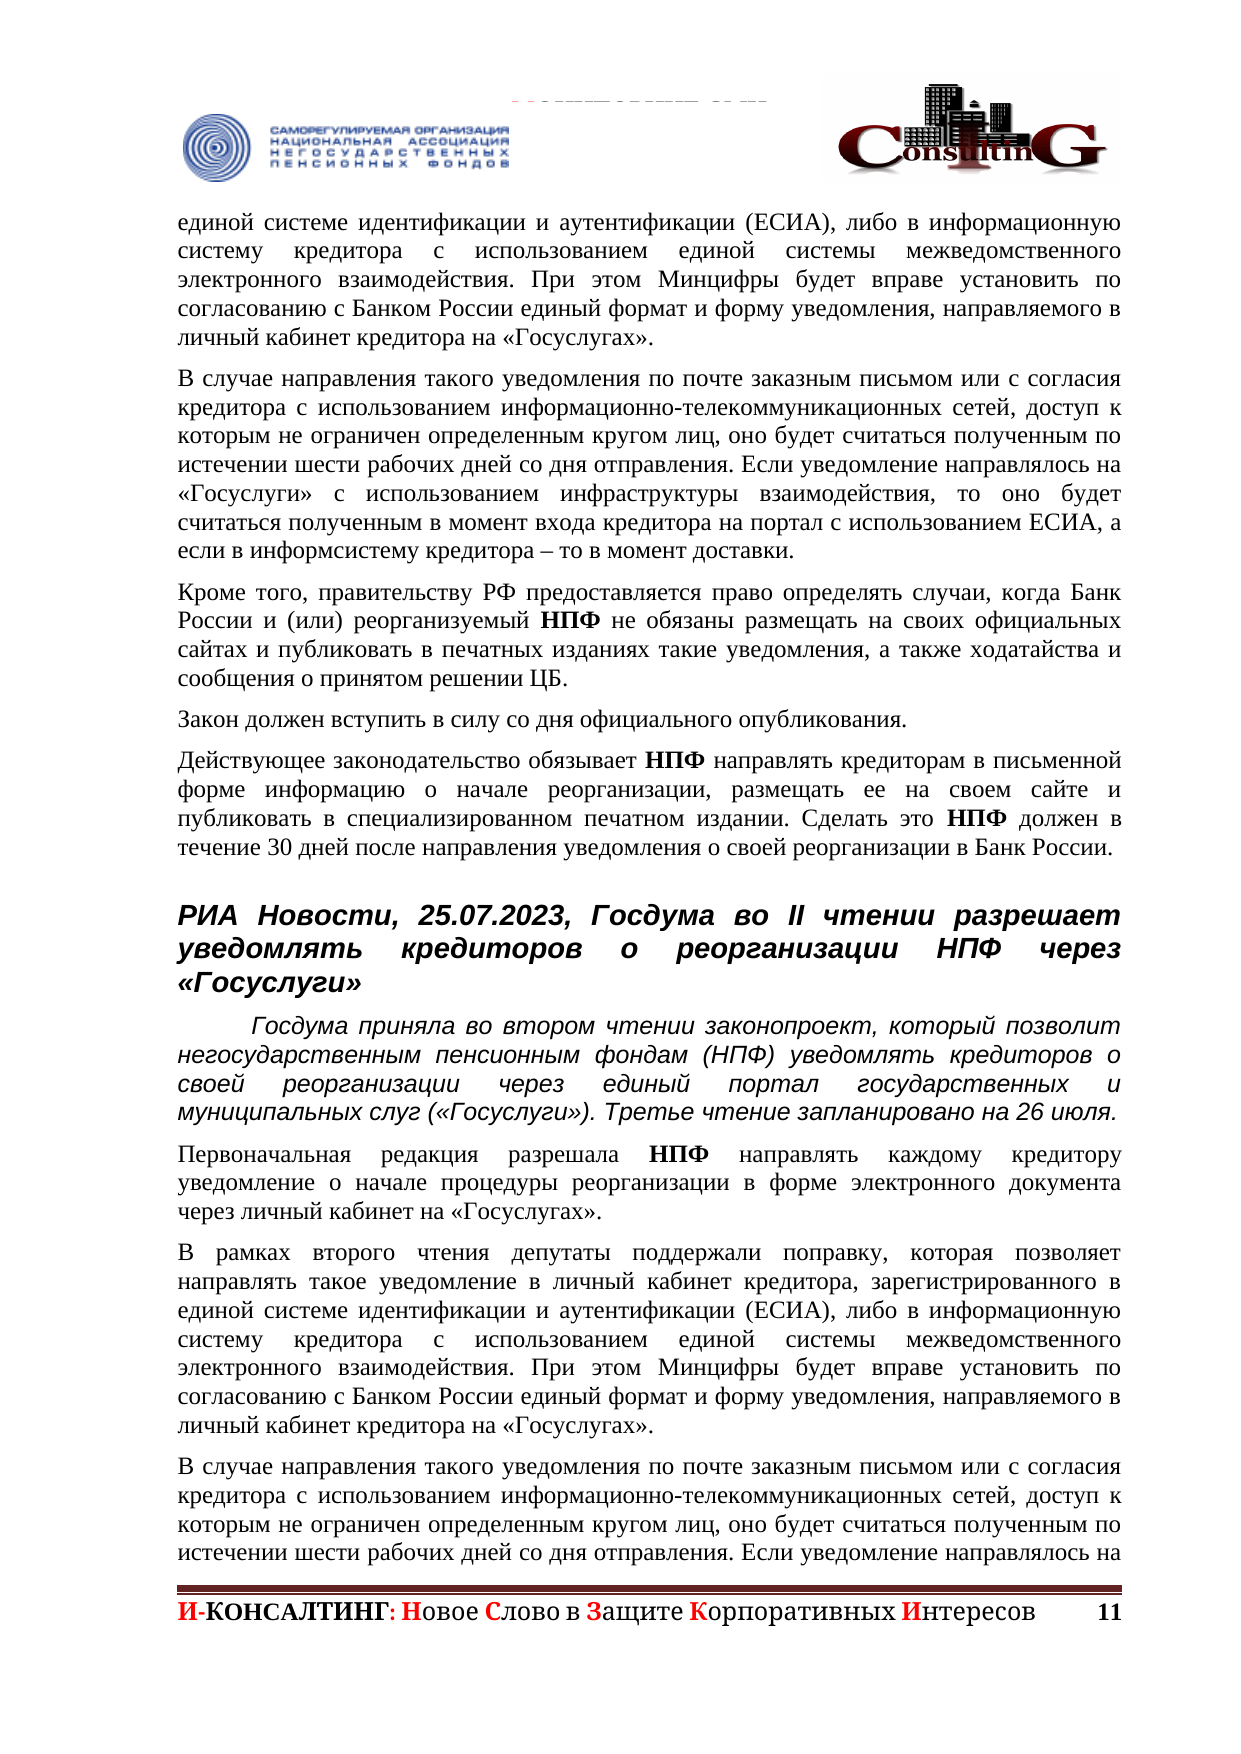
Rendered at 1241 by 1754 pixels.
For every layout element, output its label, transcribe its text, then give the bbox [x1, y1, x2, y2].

text Кроме того, правительству РФ предоставляется право определять случаи, когда Банк России и (или) реорганизуемый НПФ не обязаны размещать на своих официальных сайтах и публиковать в печатных изданиях такие уведомления, а также ходатайства и сообщения о принятом решении ЦБ. [177, 577, 1122, 692]
text Первоначальная редакция разрешала НПФ направлять каждому кредитору уведомление о начале процедуры реорганизации в форме электронного документа через личный кабинет на «Госуслугах». [177, 1139, 1122, 1225]
subtitle РИА Новости, 25.07.2023, Госдума во II чтении разрешает уведомлять кредиторов о реорганизации НПФ через «Госуслуги» [177, 898, 1122, 999]
picture [183, 114, 509, 182]
picture [821, 73, 1122, 182]
text В случае направления такого уведомления по почте заказным письмом или с согласия кредитора с использованием информационно-телекоммуникационных сетей, доступ к которым не ограничен определенным кругом лиц, оно будет считаться полученным по истечении шести рабочих дней со дня отправления. Если уведомление направлялось на «Госуслуги» с использованием инфраструктуры взаимодействия, то оно будет считаться полученным в момент входа кредитора на портал с использованием ЕСИА, а если в информсистему кредитора – то в момент доставки. [177, 363, 1122, 564]
text Закон должен вступить в силу со дня официального опубликования. [177, 704, 1122, 733]
subtitle Госдума приняла во втором чтении законопроект, который позволит негосударственным пенсионным фондам (НПФ) уведомлять кредиторов о своей реорганизации через единый портал государственных и муниципальных слуг («Госуслуги»). Третье чтение запланировано на 26 июля. [177, 1011, 1122, 1126]
text Действующее законодательство обязывает НПФ направлять кредиторам в письменной форме информацию о начале реорганизации, размещать ее на своем сайте и публиковать в специализированном печатном издании. Сделать это НПФ должен в течение 30 дней после направления уведомления о своей реорганизации в Банк России. [177, 746, 1122, 861]
